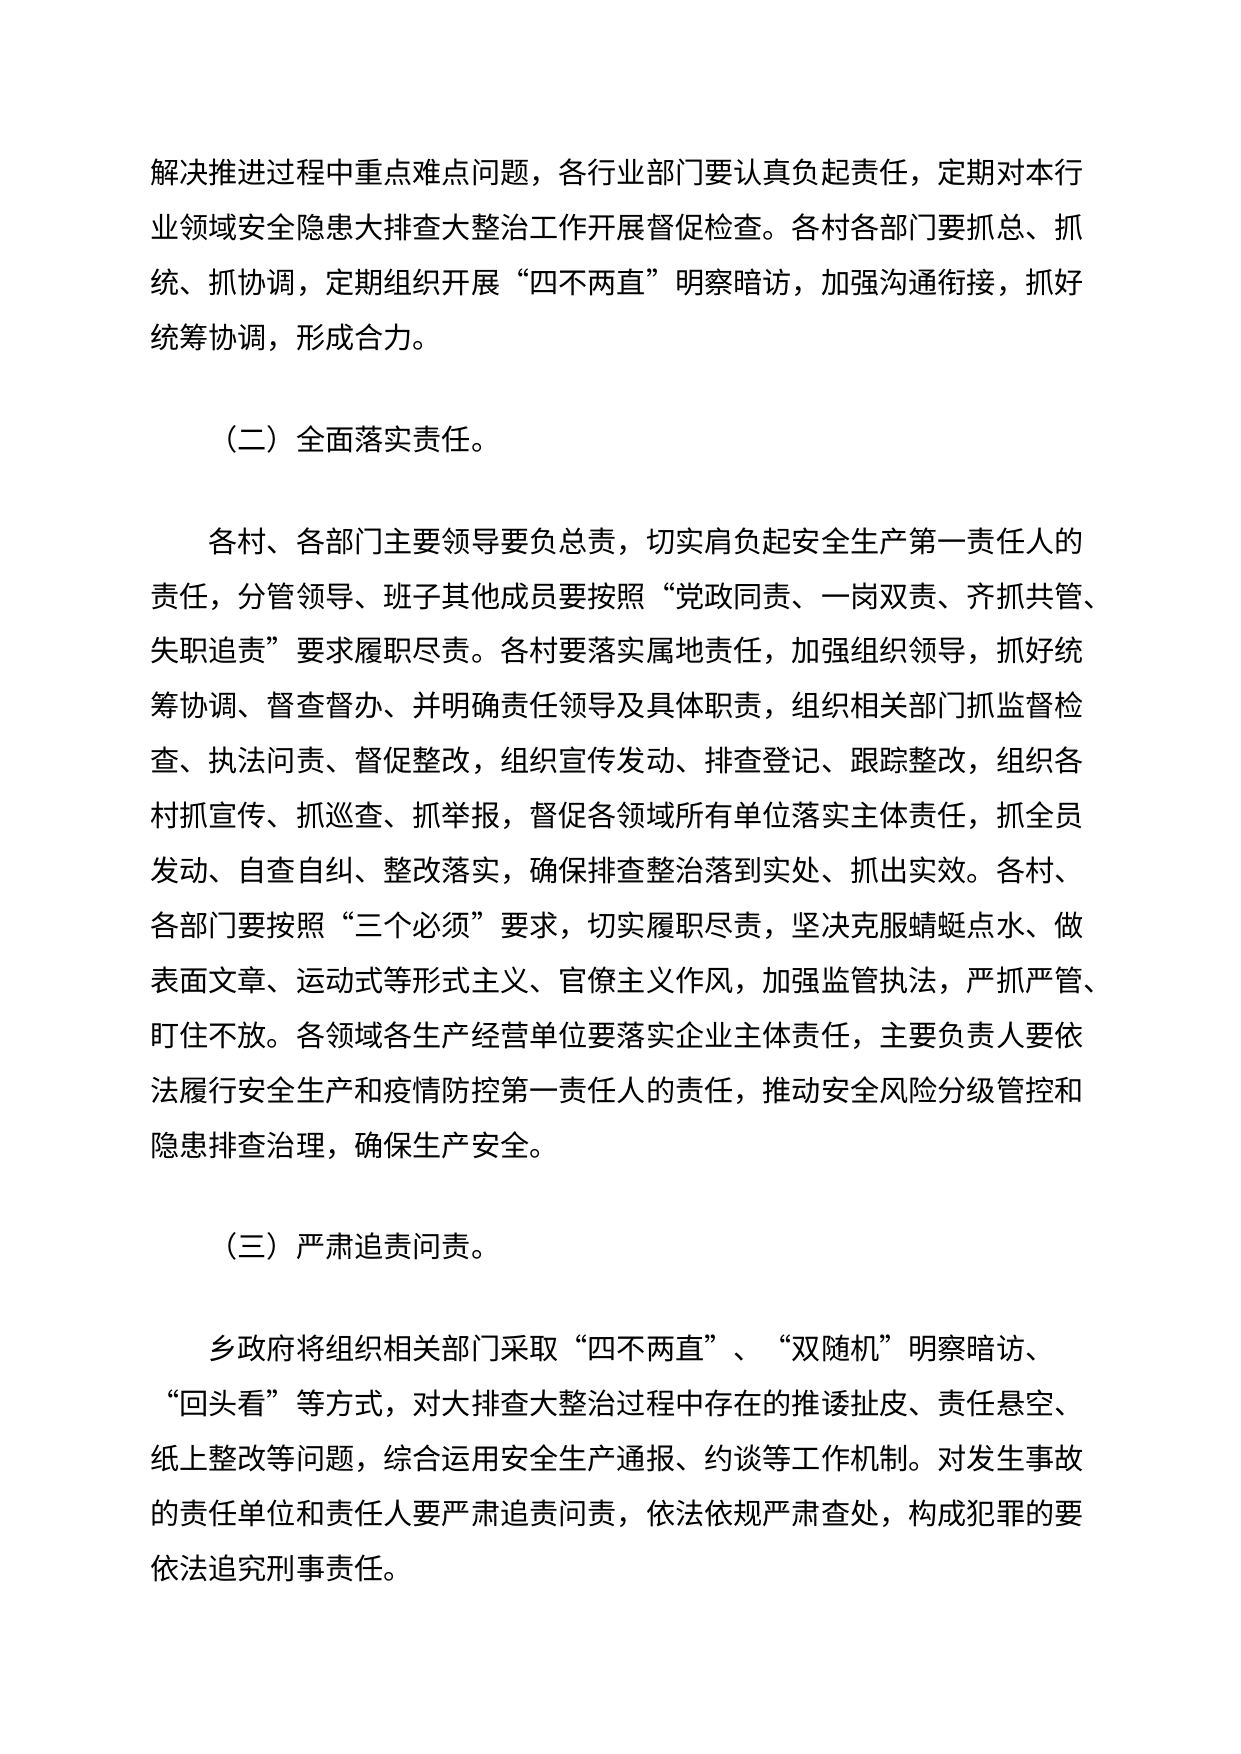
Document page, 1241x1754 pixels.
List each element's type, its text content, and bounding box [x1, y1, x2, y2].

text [150, 150, 1090, 357]
text （二）全面落实责任。 [150, 416, 1090, 459]
text 乡政府将组织相关部门采取“四不两直”、“双随机”明察暗访、“回头看”等方式，对大排查大整治过程中存在的推诿扯皮、责任悬空、纸上整改等问题，综合运用安全生产通报、约谈等工作机制。对发生事故的责任单位和责任人要严肃追责问责，依法依规严肃查处，构成犯罪的要依法追究刑事责任。 [150, 1326, 1090, 1587]
text （三）严肃追责问责。 [150, 1224, 1090, 1266]
text 各村、各部门主要领导要负总责，切实肩负起安全生产第一责任人的责任，分管领导、班子其他成员要按照“党政同责、一岗双责、齐抓共管、失职追责”要求履职尽责。各村要落实属地责任，加强组织领导，抓好统筹协调、督查督办、并明确责任领导及具体职责，组织相关部门抓监督检查、执法问责、督促整改，组织宣传发动、排查登记、跟踪整改，组织各村抓宣传、抓巡查、抓举报，督促各领域所有单位落实主体责任，抓全员发动、自查自纠、整改落实，确保排查整治落到实处、抓出实效。各村、各部门要按照“三个必须”要求，切实履职尽责，坚决克服蜻蜓点水、做表面文章、运动式等形式主义、官僚主义作风，加强监管执法，严抓严管、盯住不放。各领域各生产经营单位要落实企业主体责任，主要负责人要依法履行安全生产和疫情防控第一责任人的责任，推动安全风险分级管控和隐患排查治理，确保生产安全。 [150, 518, 1090, 1164]
